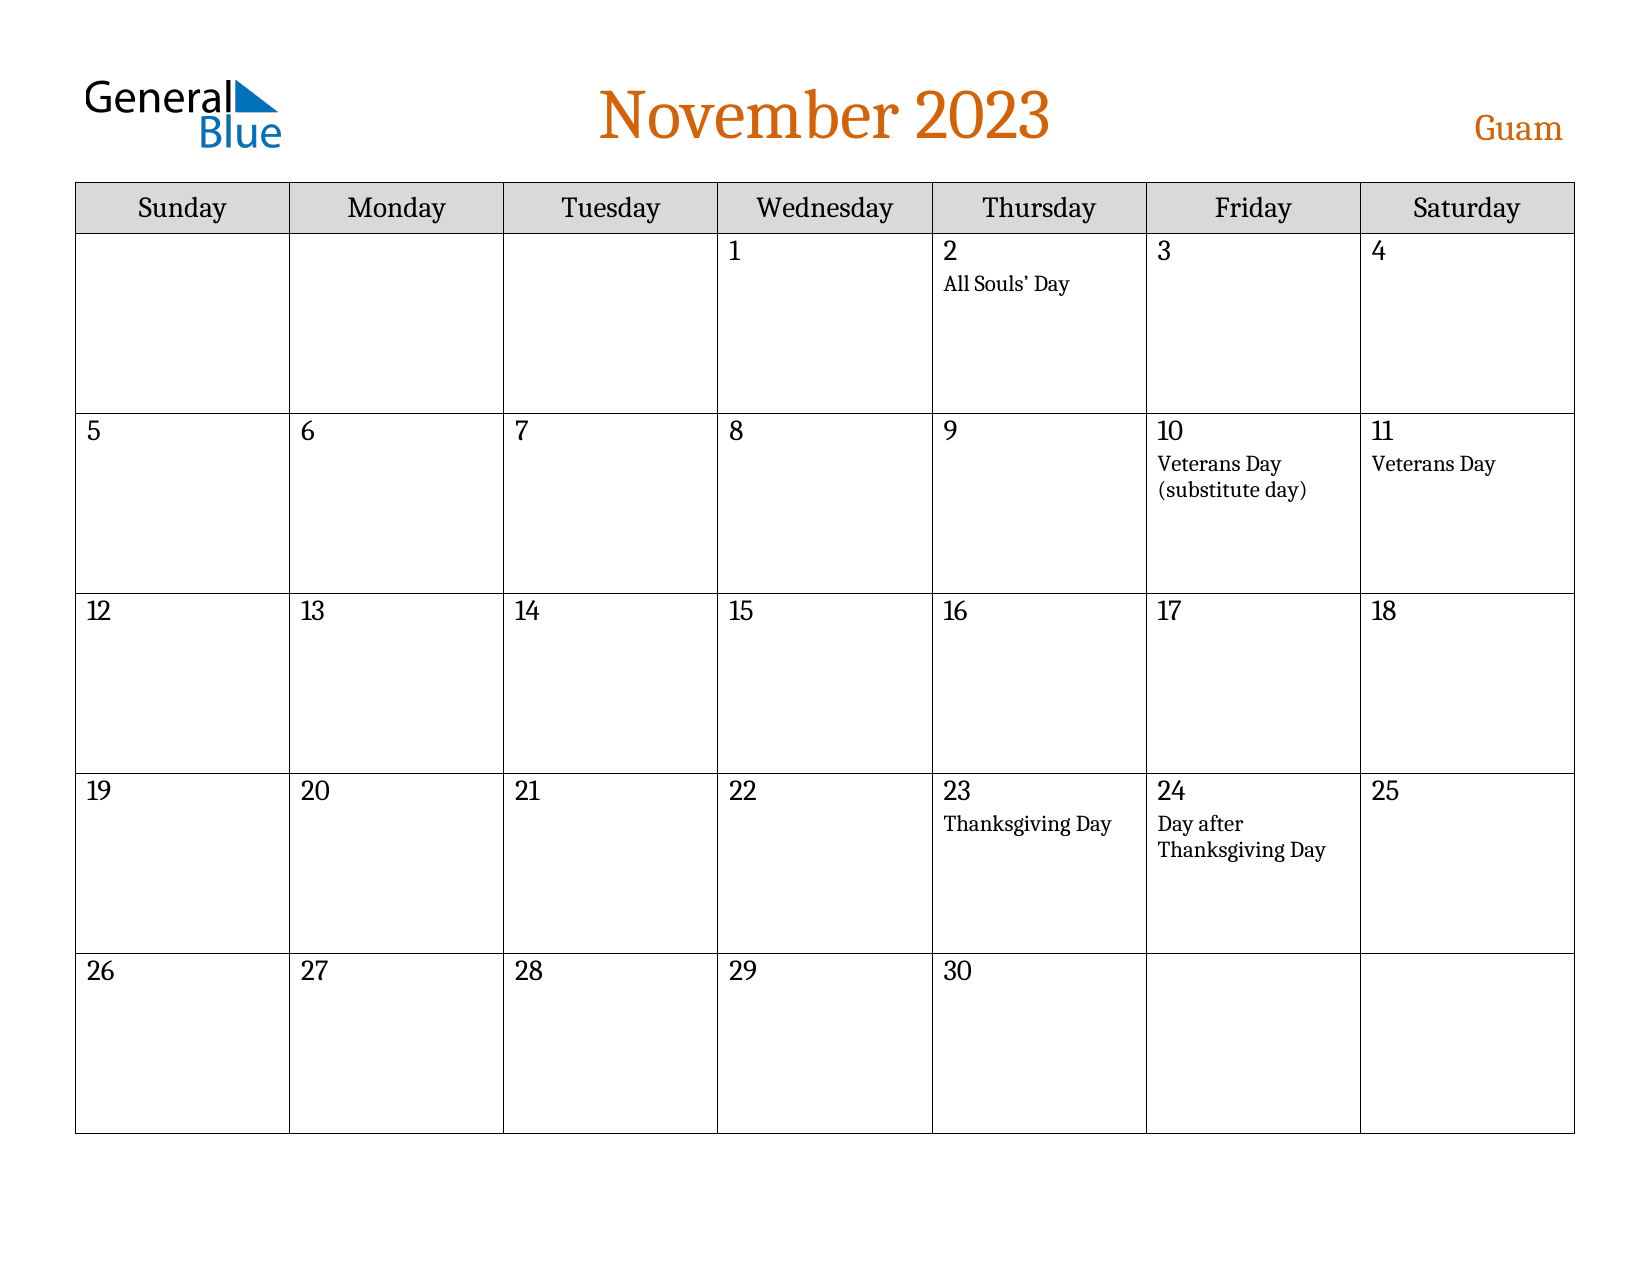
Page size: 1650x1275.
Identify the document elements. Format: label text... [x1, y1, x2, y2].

table_cell [1147, 270, 1360, 413]
table_cell [76, 990, 289, 1133]
table_cell 18 [1361, 594, 1574, 630]
table_cell [718, 810, 932, 953]
table_cell 16 [933, 594, 1146, 630]
table_cell 27 [290, 954, 503, 990]
table_cell 11 [1361, 414, 1574, 450]
table_cell Tuesday [504, 183, 717, 233]
table_cell 22 [718, 774, 932, 810]
table_cell [718, 270, 932, 413]
table_cell [718, 450, 932, 593]
table_cell 14 [504, 594, 717, 630]
table_cell [504, 630, 717, 773]
table_cell 23 [933, 774, 1146, 810]
table_cell 5 [76, 414, 289, 450]
table_cell Sunday [76, 183, 289, 233]
table_cell 12 [76, 594, 289, 630]
table_cell [933, 450, 1146, 593]
table_cell Thanksgiving Day [933, 810, 1146, 953]
table_cell 8 [718, 414, 932, 450]
table_cell 2 [933, 234, 1146, 270]
table_cell 1 [718, 234, 932, 270]
table_cell [504, 270, 717, 413]
table_cell 10 [1147, 414, 1360, 450]
table_cell [76, 234, 289, 270]
table_cell [76, 270, 289, 413]
table_cell 9 [933, 414, 1146, 450]
table_cell 7 [504, 414, 717, 450]
table_cell [1361, 810, 1574, 953]
table_cell [76, 810, 289, 953]
table_cell 29 [718, 954, 932, 990]
table_cell Monday [290, 183, 503, 233]
table_cell Friday [1147, 183, 1360, 233]
table_cell [504, 234, 717, 270]
table_cell [1361, 954, 1574, 990]
table_cell 25 [1361, 774, 1574, 810]
table_cell 28 [504, 954, 717, 990]
table_cell 19 [76, 774, 289, 810]
table_cell 13 [290, 594, 503, 630]
table_cell 26 [76, 954, 289, 990]
table_cell [290, 810, 503, 953]
table_cell [718, 630, 932, 773]
table_cell Thursday [933, 183, 1146, 233]
picture [86, 80, 281, 148]
table_cell 3 [1147, 234, 1360, 270]
table_cell All Souls’ Day [933, 270, 1146, 413]
table_cell Veterans Day [1361, 450, 1574, 593]
table_cell 17 [1147, 594, 1360, 630]
table_header Guam [1146, 75, 1574, 182]
table_cell 20 [290, 774, 503, 810]
table_cell [290, 990, 503, 1133]
table_cell [1361, 630, 1574, 773]
table_cell [290, 270, 503, 413]
table_cell [1147, 990, 1360, 1133]
table_cell [933, 990, 1146, 1133]
table_cell Wednesday [718, 183, 932, 233]
table_cell [504, 450, 717, 593]
table_cell [290, 234, 503, 270]
table_header November 2023 [504, 75, 1146, 182]
table_cell 24 [1147, 774, 1360, 810]
table_cell 30 [933, 954, 1146, 990]
table_cell Saturday [1361, 183, 1574, 233]
table_cell 21 [504, 774, 717, 810]
table_cell Veterans Day (substitute day) [1147, 450, 1360, 593]
table_cell [1147, 954, 1360, 990]
table_cell 6 [290, 414, 503, 450]
table_cell [290, 630, 503, 773]
table_cell [718, 990, 932, 1133]
table_cell [1147, 630, 1360, 773]
table_cell [504, 810, 717, 953]
table_header [76, 75, 503, 182]
table_cell [290, 450, 503, 593]
table_cell [1361, 270, 1574, 413]
table_cell 15 [718, 594, 932, 630]
table_cell Day after Thanksgiving Day [1147, 810, 1360, 953]
table_cell [933, 630, 1146, 773]
table_cell [504, 990, 717, 1133]
table_cell 4 [1361, 234, 1574, 270]
table_cell [76, 630, 289, 773]
table_cell [76, 450, 289, 593]
table_cell [1361, 990, 1574, 1133]
